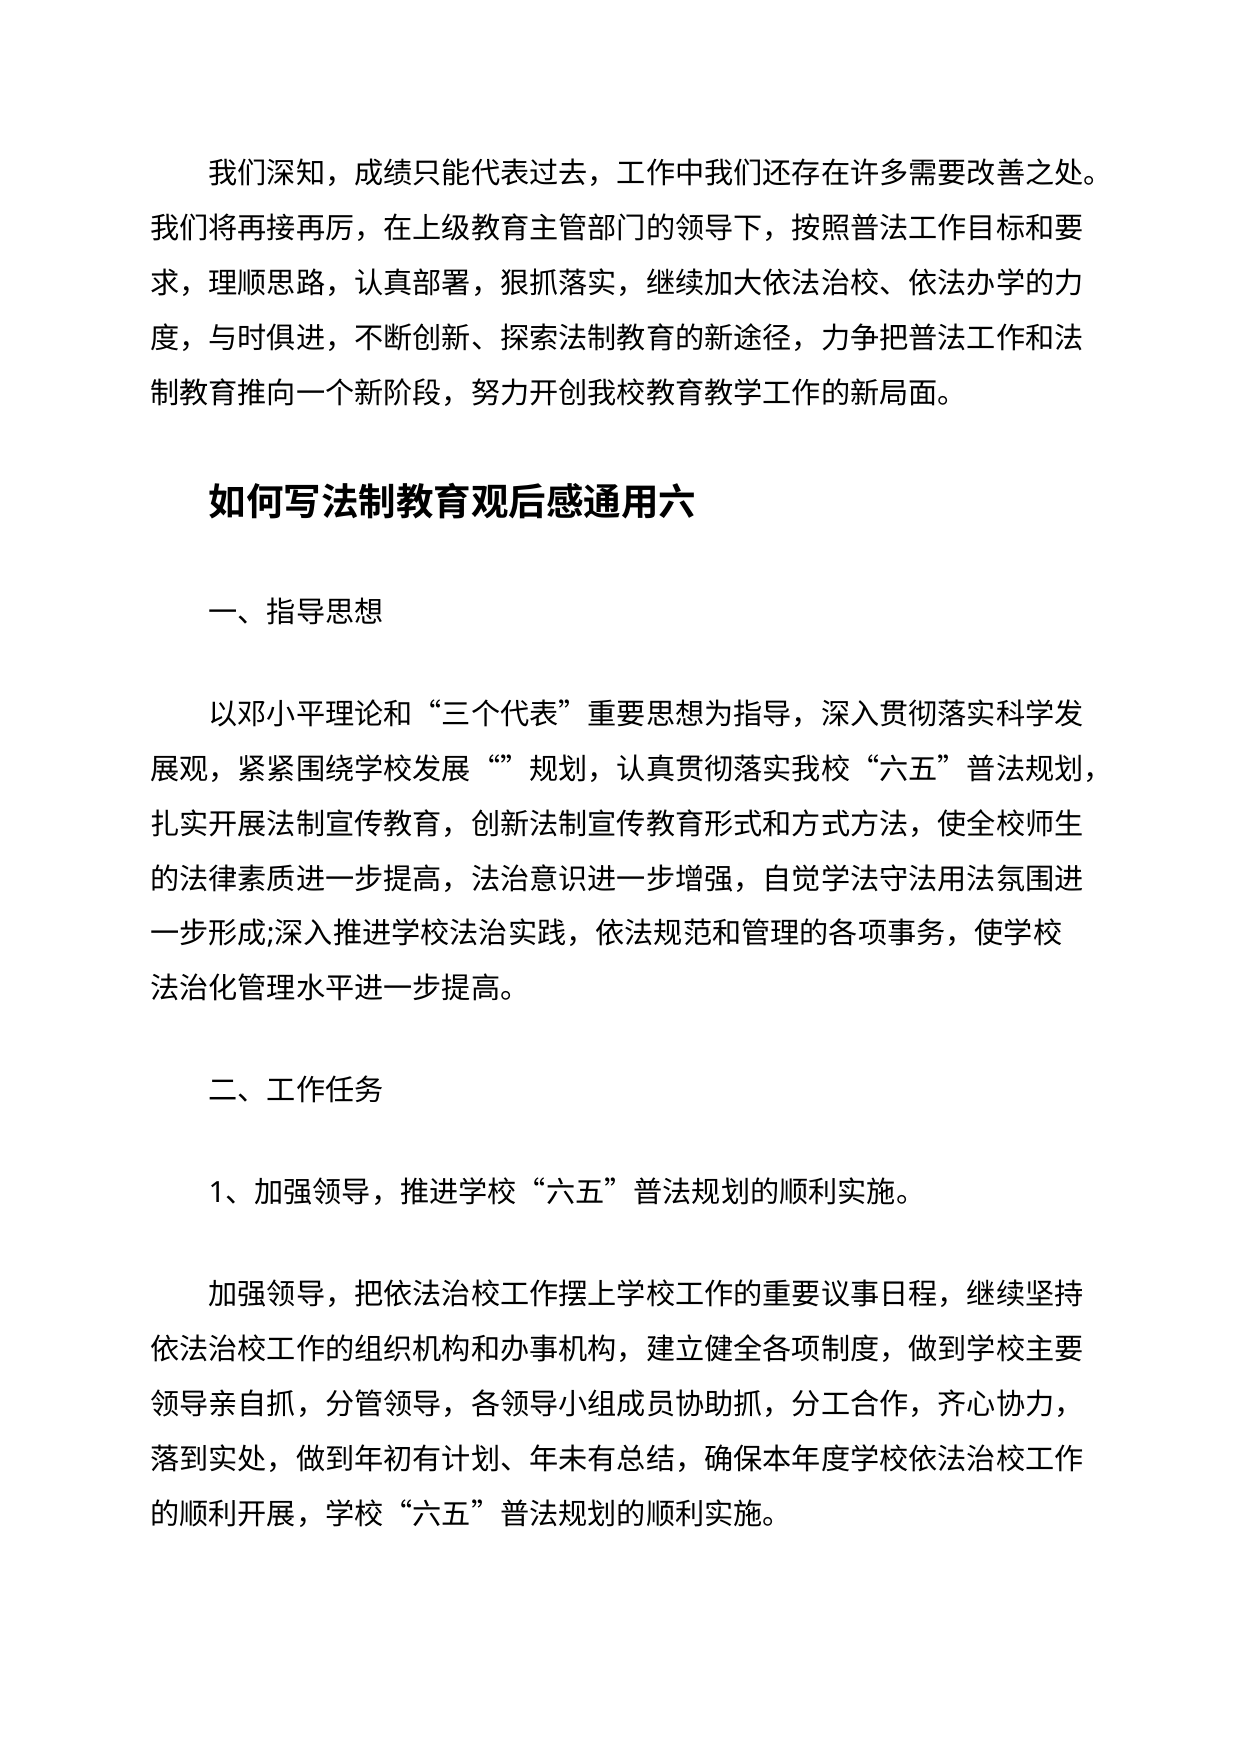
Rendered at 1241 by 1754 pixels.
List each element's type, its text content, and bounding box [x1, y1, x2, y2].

text 以邓小平理论和“三个代表”重要思想为指导，深入贯彻落实科学发展观，紧紧围绕学校发展“”规划，认真贯彻落实我校“六五”普法规划，扎实开展法制宣传教育，创新法制宣传教育形式和方式方法，使全校师生的法律素质进一步提高，法治意识进一步增强，自觉学法守法用法氛围进一步形成;深入推进学校法治实践，依法规范和管理的各项事务，使学校法治化管理水平进一步提高。 [150, 691, 1090, 1007]
text 我们深知，成绩只能代表过去，工作中我们还存在许多需要改善之处。我们将再接再厉，在上级教育主管部门的领导下，按照普法工作目标和要求，理顺思路，认真部署，狠抓落实，继续加大依法治校、依法办学的力度，与时俱进，不断创新、探索法制教育的新途径，力争把普法工作和法制教育推向一个新阶段，努力开创我校教育教学工作的新局面。 [150, 150, 1090, 412]
text 二、工作任务 [150, 1067, 1090, 1109]
text 一、指导思想 [150, 589, 1090, 631]
text 加强领导，把依法治校工作摆上学校工作的重要议事日程，继续坚持依法治校工作的组织机构和办事机构，建立健全各项制度，做到学校主要领导亲自抓，分管领导，各领导小组成员协助抓，分工合作，齐心协力，落到实处，做到年初有计划、年未有总结，确保本年度学校依法治校工作的顺利开展，学校“六五”普法规划的顺利实施。 [150, 1271, 1090, 1532]
text 如何写法制教育观后感通用六 [150, 471, 1090, 526]
text 1、加强领导，推进学校“六五”普法规划的顺利实施。 [150, 1169, 1090, 1211]
